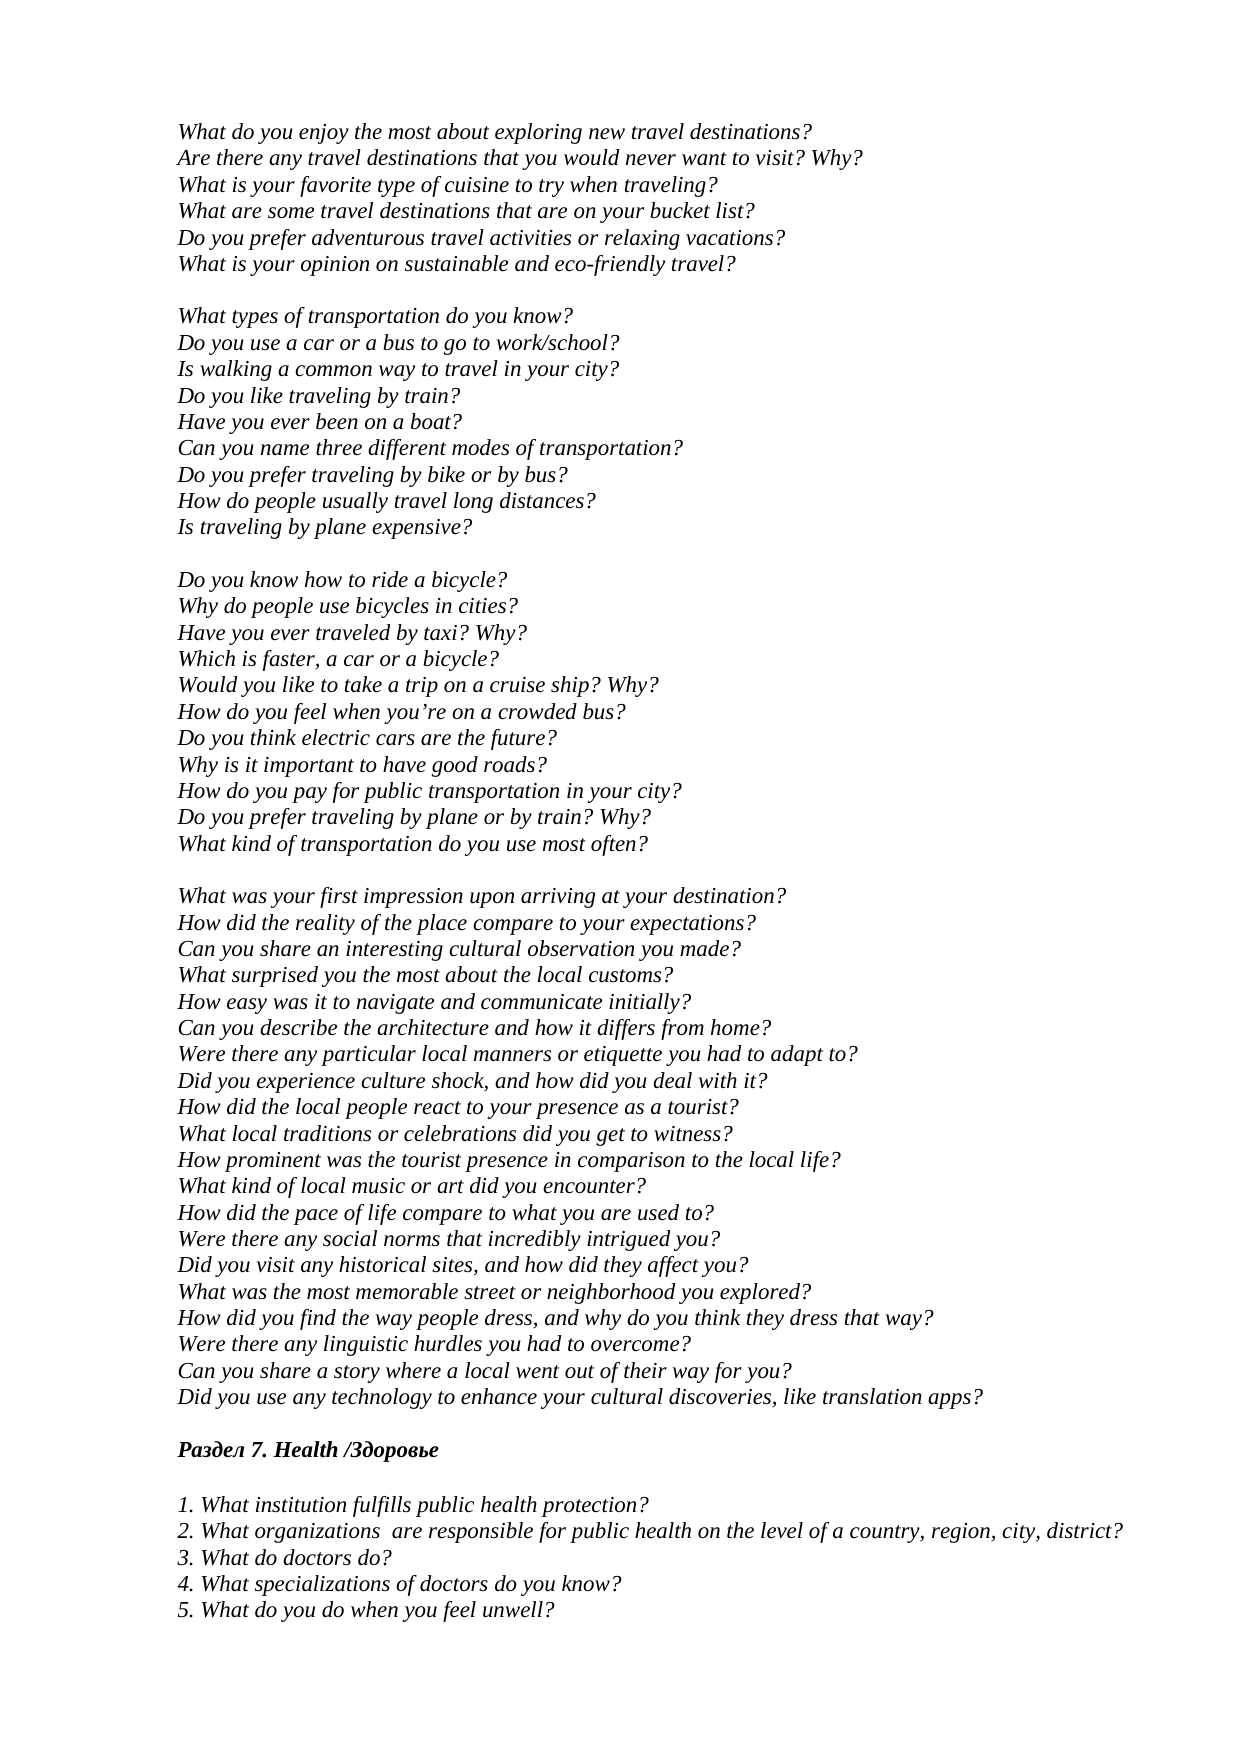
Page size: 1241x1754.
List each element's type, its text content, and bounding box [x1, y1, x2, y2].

text What kind of local music or art did you encounter? [177, 1172, 1152, 1199]
text What local traditions or celebrations did you get to witness? [177, 1119, 1152, 1146]
text Do you know how to ride a bicycle? [177, 566, 1152, 592]
text What is your opinion on sustainable and eco-friendly travel? [177, 250, 1152, 276]
text Did you experience culture shock, and how did you deal with it? [177, 1067, 1152, 1093]
text Were there any particular local manners or etiquette you had to adapt to? [177, 1041, 1152, 1067]
text How prominent was the tourist presence in comparison to the local life? [177, 1146, 1152, 1172]
text What was your first impression upon arriving at your destination? [177, 882, 1152, 909]
text How did the pace of life compare to what you are used to? [177, 1199, 1152, 1225]
text How did the reality of the place compare to your expectations? [177, 909, 1152, 935]
text What is your favorite type of cuisine to try when traveling? [177, 171, 1152, 197]
text 3. What do doctors do? [177, 1544, 1152, 1570]
text Were there any linguistic hurdles you had to overcome? [177, 1330, 1152, 1357]
text Do you prefer adventurous travel activities or relaxing vacations? [177, 223, 1152, 250]
text What surprised you the most about the local customs? [177, 961, 1152, 988]
text Is walking a common way to travel in your city? [177, 355, 1152, 382]
text Have you ever been on a boat? [177, 408, 1152, 434]
text Would you like to take a trip on a cruise ship? Why? [177, 672, 1152, 698]
text Were there any social norms that incredibly intrigued you? [177, 1225, 1152, 1251]
text 1. What institution fulfills public health protection? [177, 1491, 1152, 1517]
text Why do people use bicycles in cities? [177, 592, 1152, 619]
text How do you pay for public transportation in your city? [177, 777, 1152, 803]
text Can you share a story where a local went out of their way for you? [177, 1357, 1152, 1383]
text Do you prefer traveling by bike or by bus? [177, 461, 1152, 487]
text What kind of transportation do you use most often? [177, 830, 1152, 856]
text Are there any travel destinations that you would never want to visit? Why? [177, 144, 1152, 171]
text Did you visit any historical sites, and how did they affect you? [177, 1251, 1152, 1278]
text What was the most memorable street or neighborhood you explored? [177, 1278, 1152, 1304]
text Is traveling by plane expensive? [177, 513, 1152, 540]
text Can you share an interesting cultural observation you made? [177, 935, 1152, 961]
text What types of transportation do you know? [177, 303, 1152, 329]
text How did the local people react to your presence as a tourist? [177, 1093, 1152, 1119]
text How do people usually travel long distances? [177, 487, 1152, 513]
text Раздел 7. Health /Здоровье [177, 1436, 1152, 1462]
text 4. What specializations of doctors do you know? [177, 1570, 1152, 1596]
text 5. What do you do when you feel unwell? [177, 1596, 1152, 1623]
text Did you use any technology to enhance your cultural discoveries, like translation apps? [177, 1383, 1152, 1409]
text Do you prefer traveling by plane or by train? Why? [177, 803, 1152, 830]
text Why is it important to have good roads? [177, 751, 1152, 777]
text Do you think electric cars are the future? [177, 724, 1152, 751]
text How easy was it to navigate and communicate initially? [177, 988, 1152, 1014]
text What are some travel destinations that are on your bucket list? [177, 197, 1152, 223]
text Have you ever traveled by taxi? Why? [177, 619, 1152, 645]
text How did you find the way people dress, and why do you think they dress that way? [177, 1304, 1152, 1330]
text Do you use a car or a bus to go to work/school? [177, 329, 1152, 355]
text How do you feel when you’re on a crowded bus? [177, 698, 1152, 724]
text Which is faster, a car or a bicycle? [177, 645, 1152, 672]
text Can you name three different modes of transportation? [177, 434, 1152, 461]
text Do you like traveling by train? [177, 382, 1152, 408]
text 2. What organizations are responsible for public health on the level of a country, region, city, district? [177, 1517, 1152, 1544]
text What do you enjoy the most about exploring new travel destinations? [177, 118, 1152, 144]
text Can you describe the architecture and how it differs from home? [177, 1014, 1152, 1041]
